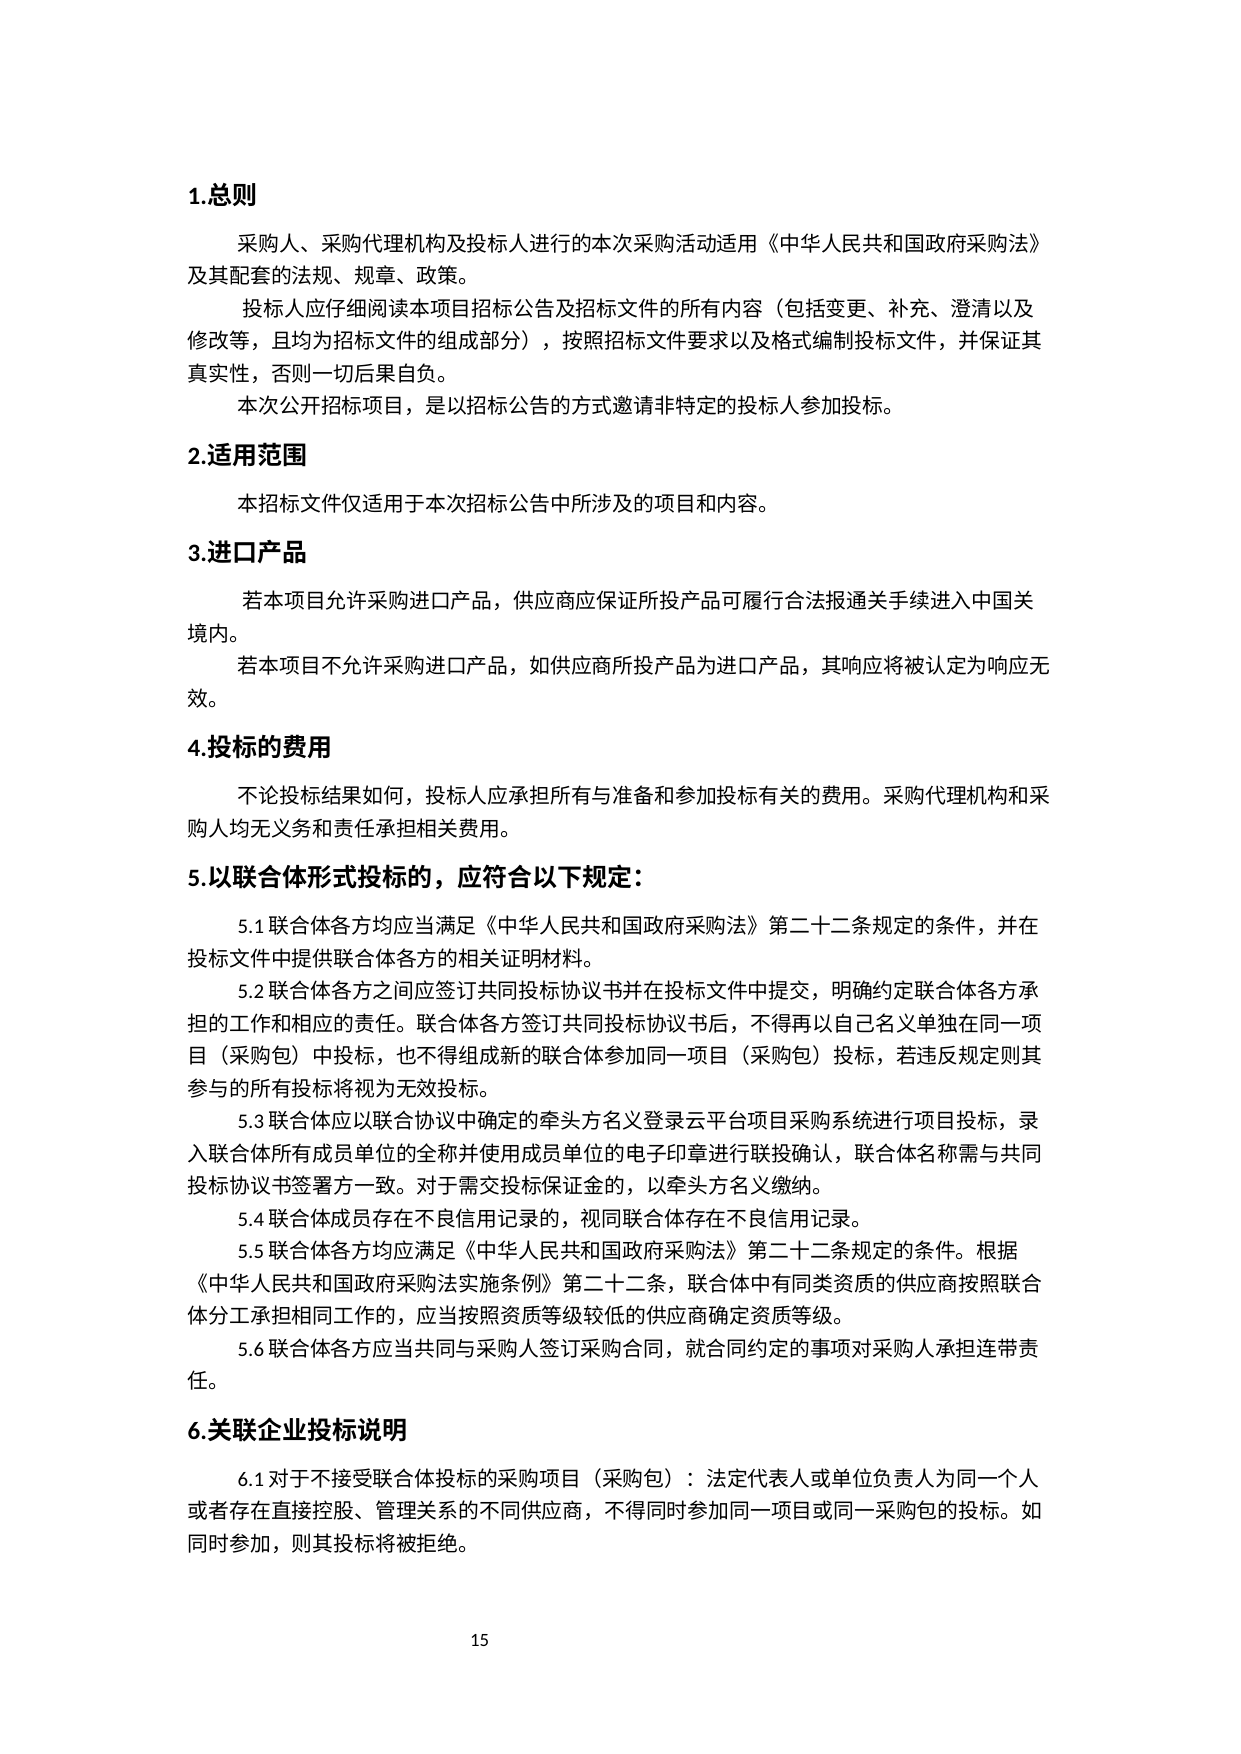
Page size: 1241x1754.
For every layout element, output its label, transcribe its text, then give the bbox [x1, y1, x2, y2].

text 6.关联企业投标说明 [187, 1397, 1053, 1462]
text 5.以联合体形式投标的，应符合以下规定： [187, 844, 1053, 909]
text 5.4联合体成员存在不良信用记录的，视同联合体存在不良信用记录。 [187, 1202, 1053, 1234]
text 5.3 联合体应以联合协议中确定的牵头方名义登录云平台项目采购系统进行项目投标，录入联合体所有成员单位的全称并使用成员单位的电子印章进行联投确认，联合体名称需与共同投标协议书签署方一致。对于需交投标保证金的，以牵头方名义缴纳。 [187, 1104, 1053, 1202]
text 采购人、采购代理机构及投标人进行的本次采购活动适用《中华人民共和国政府采购法》及其配套的法规、规章、政策。 [187, 227, 1053, 292]
text 2.适用范围 [187, 422, 1053, 487]
text 若本项目不允许采购进口产品，如供应商所投产品为进口产品，其响应将被认定为响应无效。 [187, 649, 1053, 714]
text 1.总则 [187, 162, 1053, 227]
text 本招标文件仅适用于本次招标公告中所涉及的项目和内容。 [187, 487, 1053, 519]
text 5.6联合体各方应当共同与采购人签订采购合同，就合同约定的事项对采购人承担连带责任。 [187, 1332, 1053, 1397]
text 3.进口产品 [187, 519, 1053, 584]
text 6.1 对于不接受联合体投标的采购项目（采购包）：法定代表人或单位负责人为同一个人或者存在直接控股、管理关系的不同供应商，不得同时参加同一项目或同一采购包的投标。如同时参加，则其投标将被拒绝。 [187, 1462, 1053, 1559]
text 5.2 联合体各方之间应签订共同投标协议书并在投标文件中提交，明确约定联合体各方承担的工作和相应的责任。联合体各方签订共同投标协议书后，不得再以自己名义单独在同一项目（采购包）中投标，也不得组成新的联合体参加同一项目（采购包）投标，若违反规定则其参与的所有投标将视为无效投标。 [187, 974, 1053, 1104]
text 5.5联合体各方均应满足《中华人民共和国政府采购法》第二十二条规定的条件。根据《中华人民共和国政府采购法实施条例》第二十二条，联合体中有同类资质的供应商按照联合体分工承担相同工作的，应当按照资质等级较低的供应商确定资质等级。 [187, 1234, 1053, 1332]
text 不论投标结果如何，投标人应承担所有与准备和参加投标有关的费用。采购代理机构和采购人均无义务和责任承担相关费用。 [187, 779, 1053, 844]
text 4.投标的费用 [187, 714, 1053, 779]
text 5.1联合体各方均应当满足《中华人民共和国政府采购法》第二十二条规定的条件，并在投标文件中提供联合体各方的相关证明材料。 [187, 909, 1053, 974]
text 投标人应仔细阅读本项目招标公告及招标文件的所有内容（包括变更、补充、澄清以及修改等，且均为招标文件的组成部分），按照招标文件要求以及格式编制投标文件，并保证其真实性，否则一切后果自负。 [187, 292, 1053, 389]
text 本次公开招标项目，是以招标公告的方式邀请非特定的投标人参加投标。 [187, 389, 1053, 422]
text 若本项目允许采购进口产品，供应商应保证所投产品可履行合法报通关手续进入中国关境内。 [187, 584, 1053, 649]
